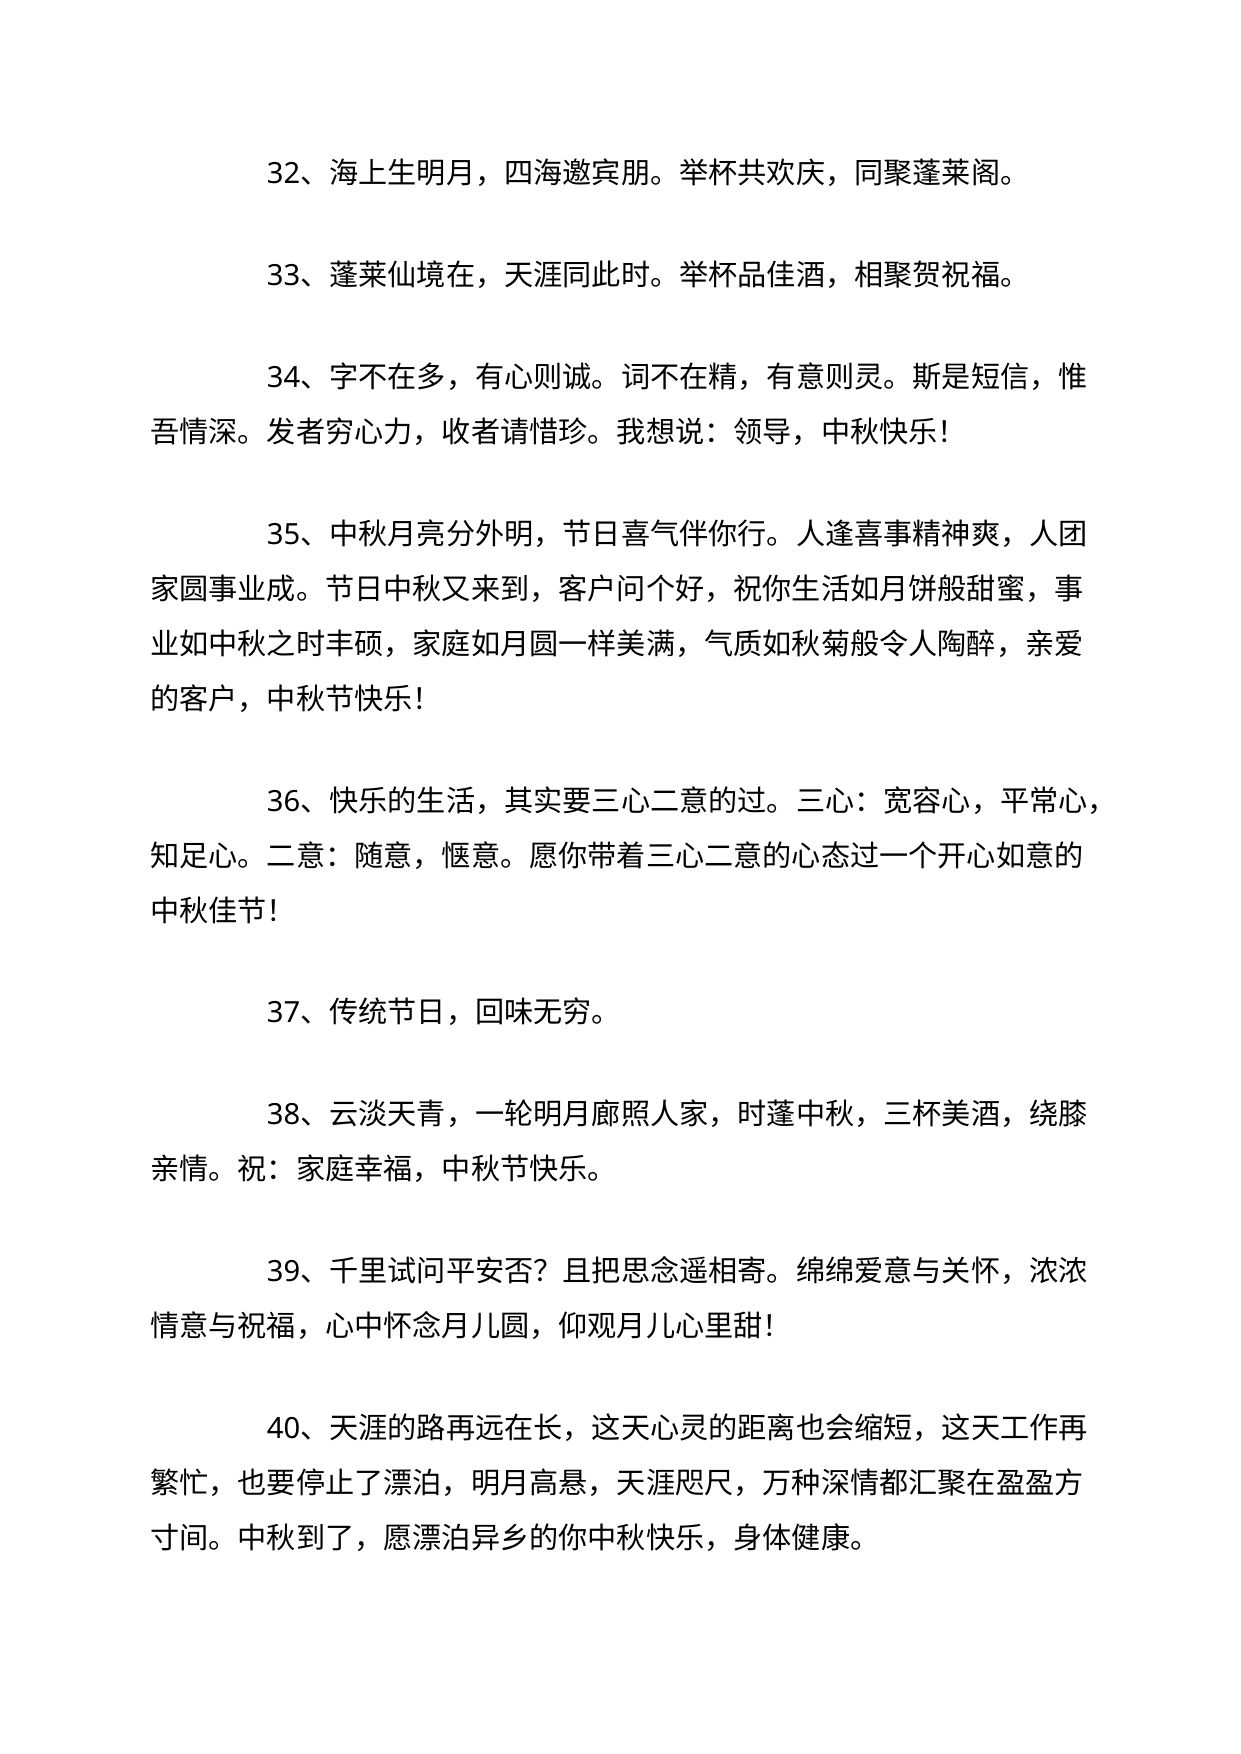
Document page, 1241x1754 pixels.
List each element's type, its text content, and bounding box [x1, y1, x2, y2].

text 36、快乐的生活，其实要三心二意的过。三心：宽容心，平常心，知足心。二意：随意，惬意。愿你带着三心二意的心态过一个开心如意的中秋佳节！ [150, 777, 1090, 929]
text 37、传统节日，回味无穷。 [150, 989, 1090, 1031]
text 40、天涯的路再远在长，这天心灵的距离也会缩短，这天工作再繁忙，也要停止了漂泊，明月高悬，天涯咫尺，万种深情都汇聚在盈盈方寸间。中秋到了，愿漂泊异乡的你中秋快乐，身体健康。 [150, 1404, 1090, 1557]
text 33、蓬莱仙境在，天涯同此时。举杯品佳酒，相聚贺祝福。 [150, 252, 1090, 294]
text 38、云淡天青，一轮明月廊照人家，时蓬中秋，三杯美酒，绕膝亲情。祝：家庭幸福，中秋节快乐。 [150, 1091, 1090, 1188]
text 35、中秋月亮分外明，节日喜气伴你行。人逢喜事精神爽，人团家圆事业成。节日中秋又来到，客户问个好，祝你生活如月饼般甜蜜，事业如中秋之时丰硕，家庭如月圆一样美满，气质如秋菊般令人陶醉，亲爱的客户，中秋节快乐！ [150, 511, 1090, 718]
text 34、字不在多，有心则诚。词不在精，有意则灵。斯是短信，惟吾情深。发者穷心力，收者请惜珍。我想说：领导，中秋快乐！ [150, 354, 1090, 451]
text 39、千里试问平安否？且把思念遥相寄。绵绵爱意与关怀，浓浓情意与祝福，心中怀念月儿圆，仰观月儿心里甜！ [150, 1248, 1090, 1345]
text 32、海上生明月，四海邀宾朋。举杯共欢庆，同聚蓬莱阁。 [150, 150, 1090, 192]
